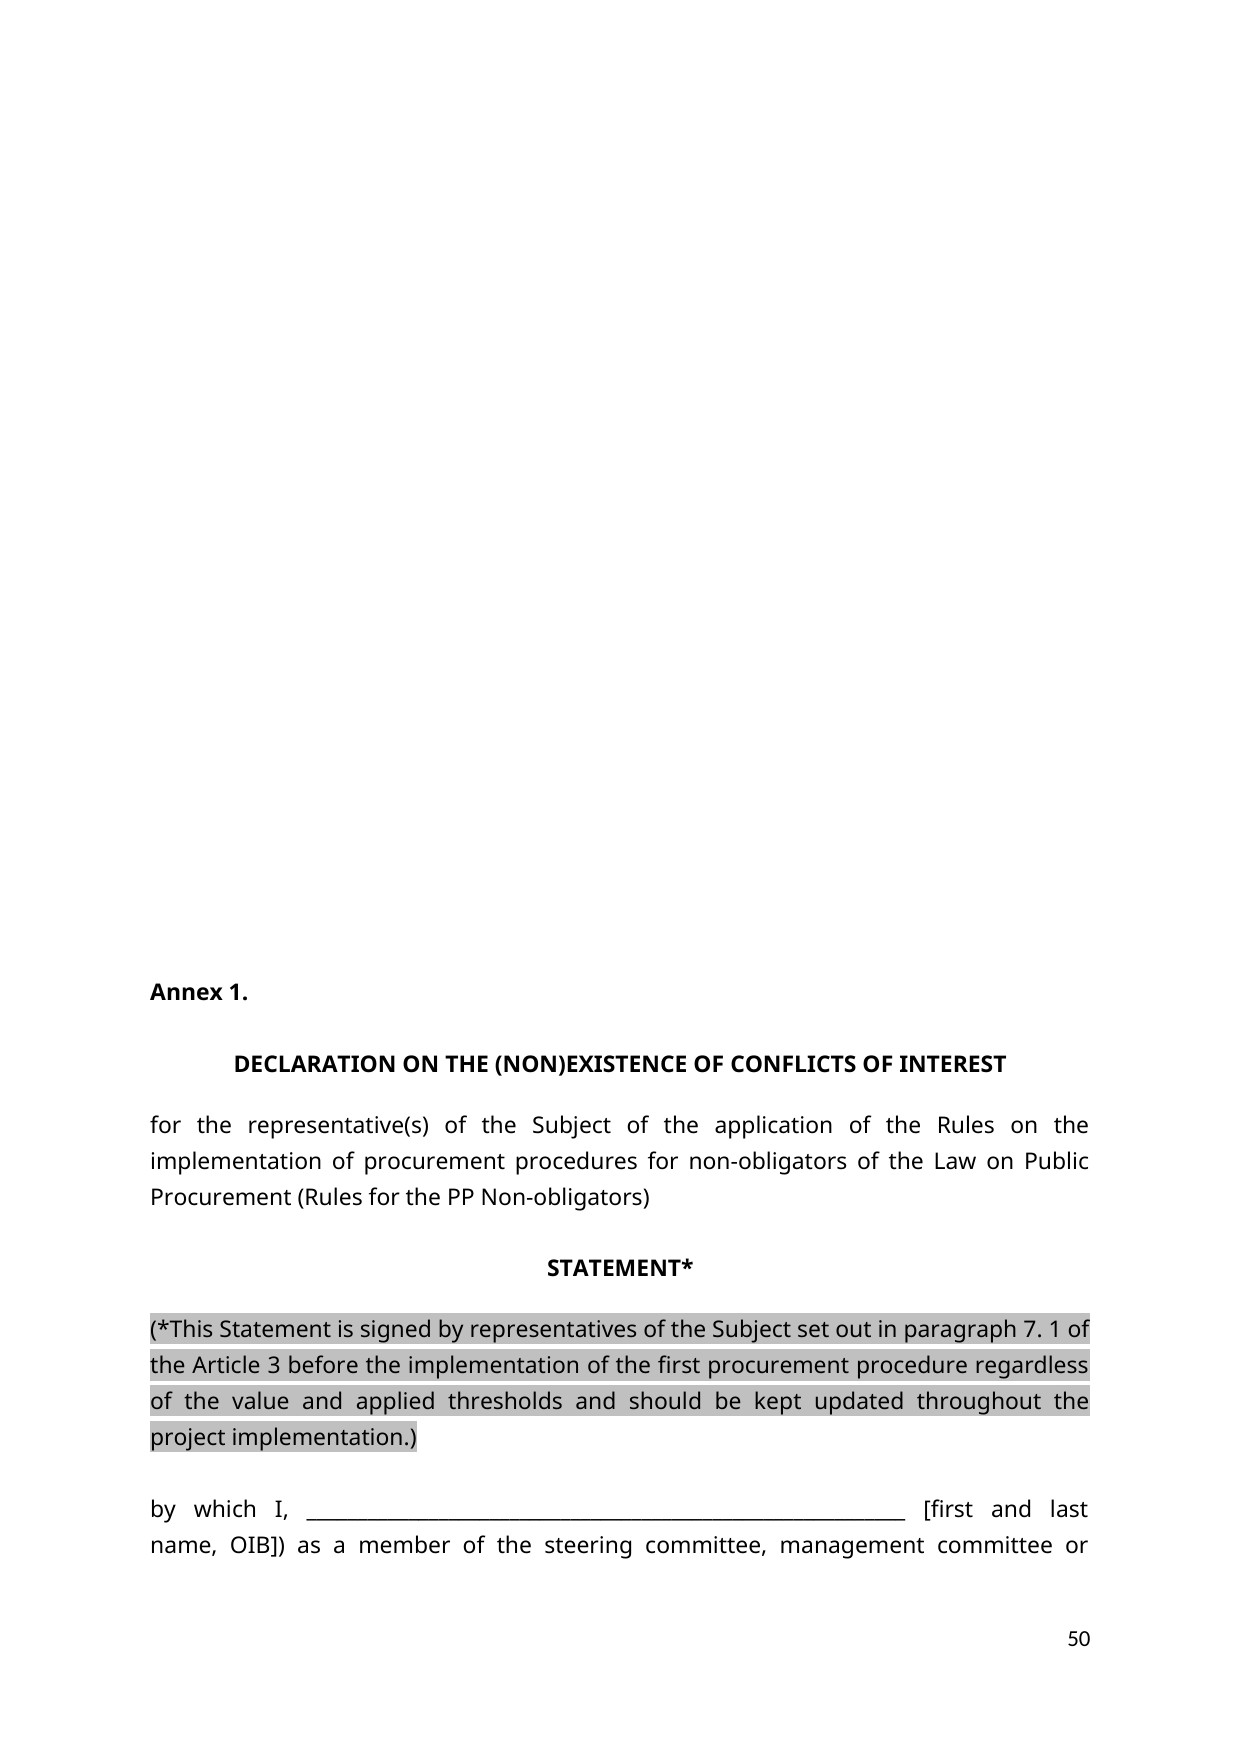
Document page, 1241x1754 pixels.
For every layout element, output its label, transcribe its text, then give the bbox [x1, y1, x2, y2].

text (*This Statement is signed by representatives of the Subject set out in paragraph 7. 1 of the Article 3 before the implementation of the first procurement procedure regardless of the value and applied thresholds and should be kept updated throughout the project implementation.) [150, 1416, 1090, 1452]
text STATEMENT* [150, 1252, 1090, 1284]
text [150, 1493, 1090, 1560]
text Annex 1. [150, 976, 1090, 1007]
text DECLARATION ON THE (NON)EXISTENCE OF CONFLICTS OF INTEREST [150, 1048, 1090, 1079]
text for the representative(s) of the Subject of the application of the Rules on the implementation of procurement procedures for non-obligators of the Law on Public Procurement (Rules for the PP Non-obligators) [150, 1109, 1090, 1212]
